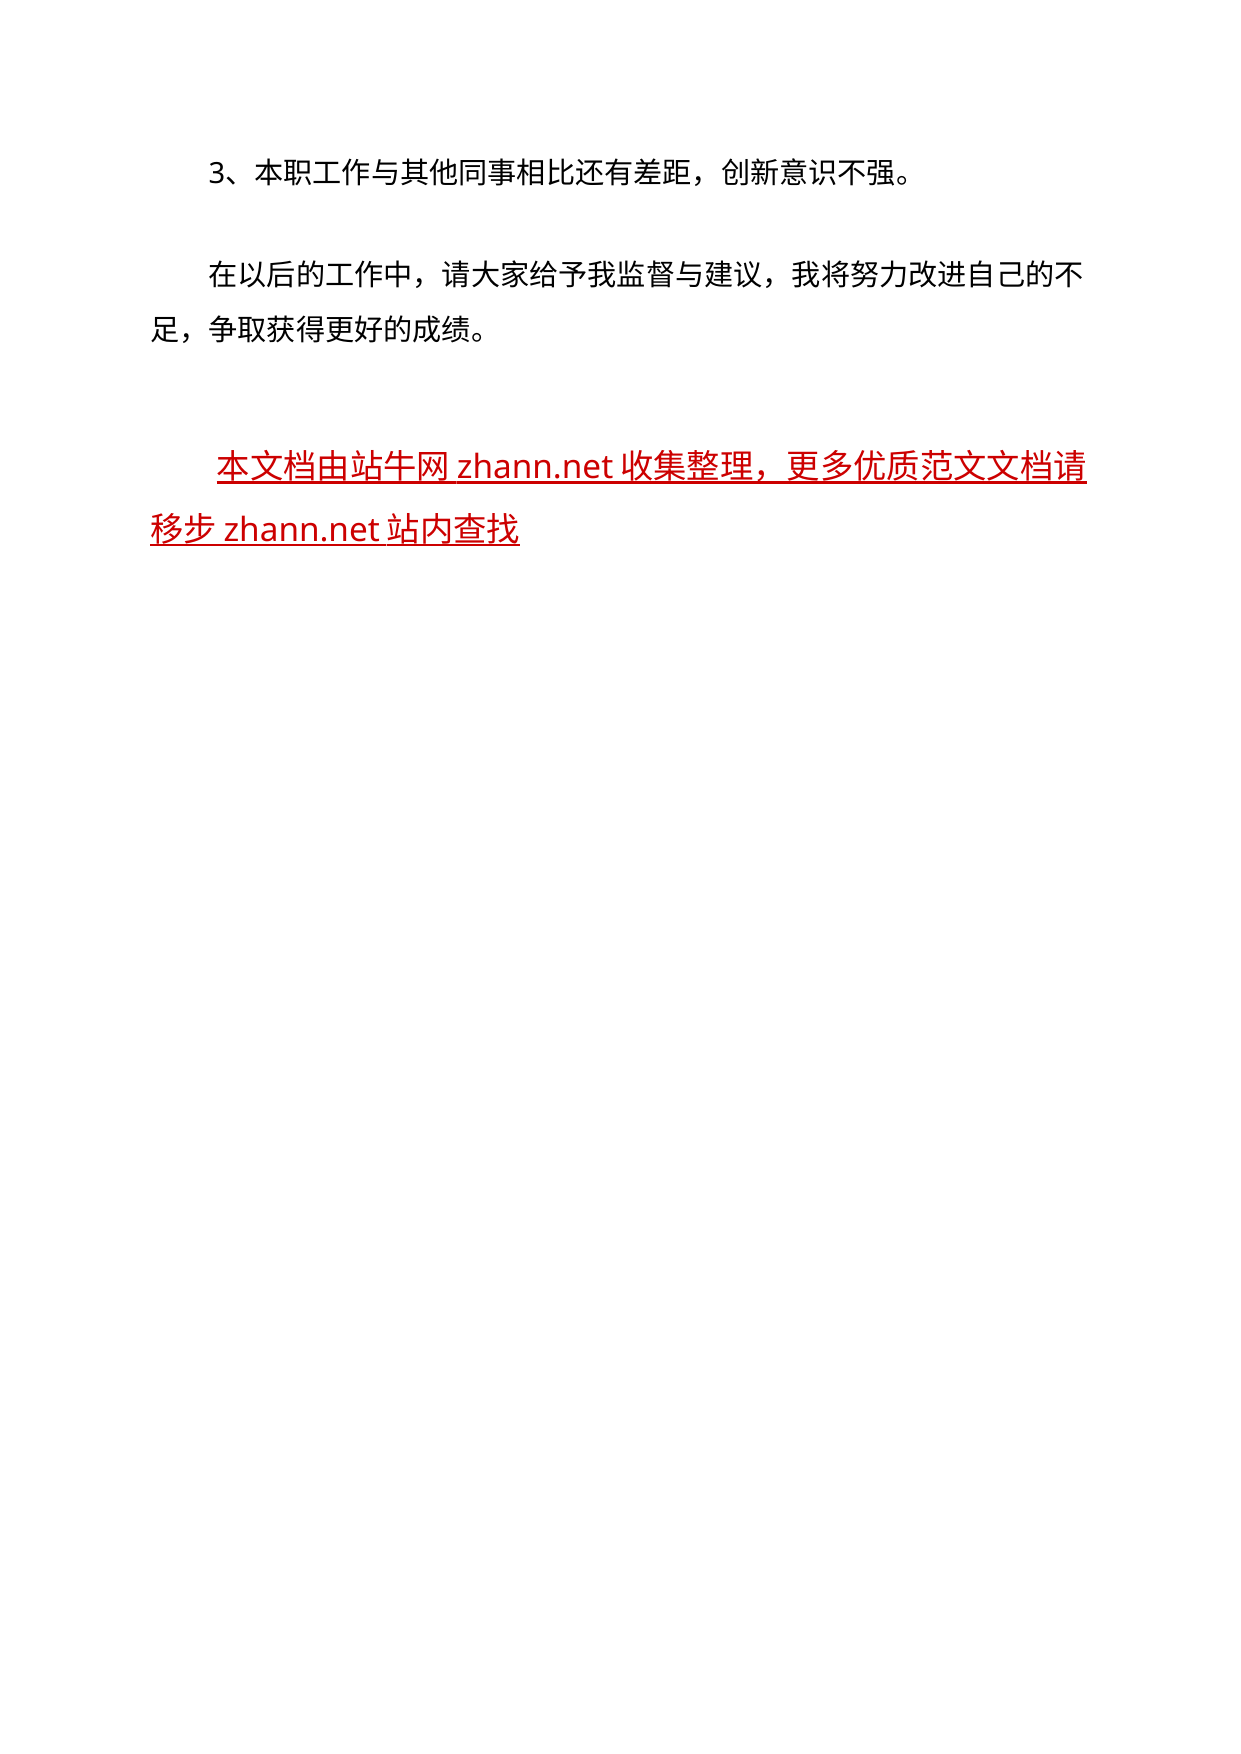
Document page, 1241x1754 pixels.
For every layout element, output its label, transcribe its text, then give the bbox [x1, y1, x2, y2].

text 在以后的工作中，请大家给予我监督与建议，我将努力改进自己的不足，争取获得更好的成绩。 [150, 252, 1090, 349]
text 3、本职工作与其他同事相比还有差距，创新意识不强。 [150, 150, 1090, 192]
text 本文档由站牛网zhann.net收集整理，更多优质范文文档请移步zhann.net站内查找 [150, 440, 1090, 551]
